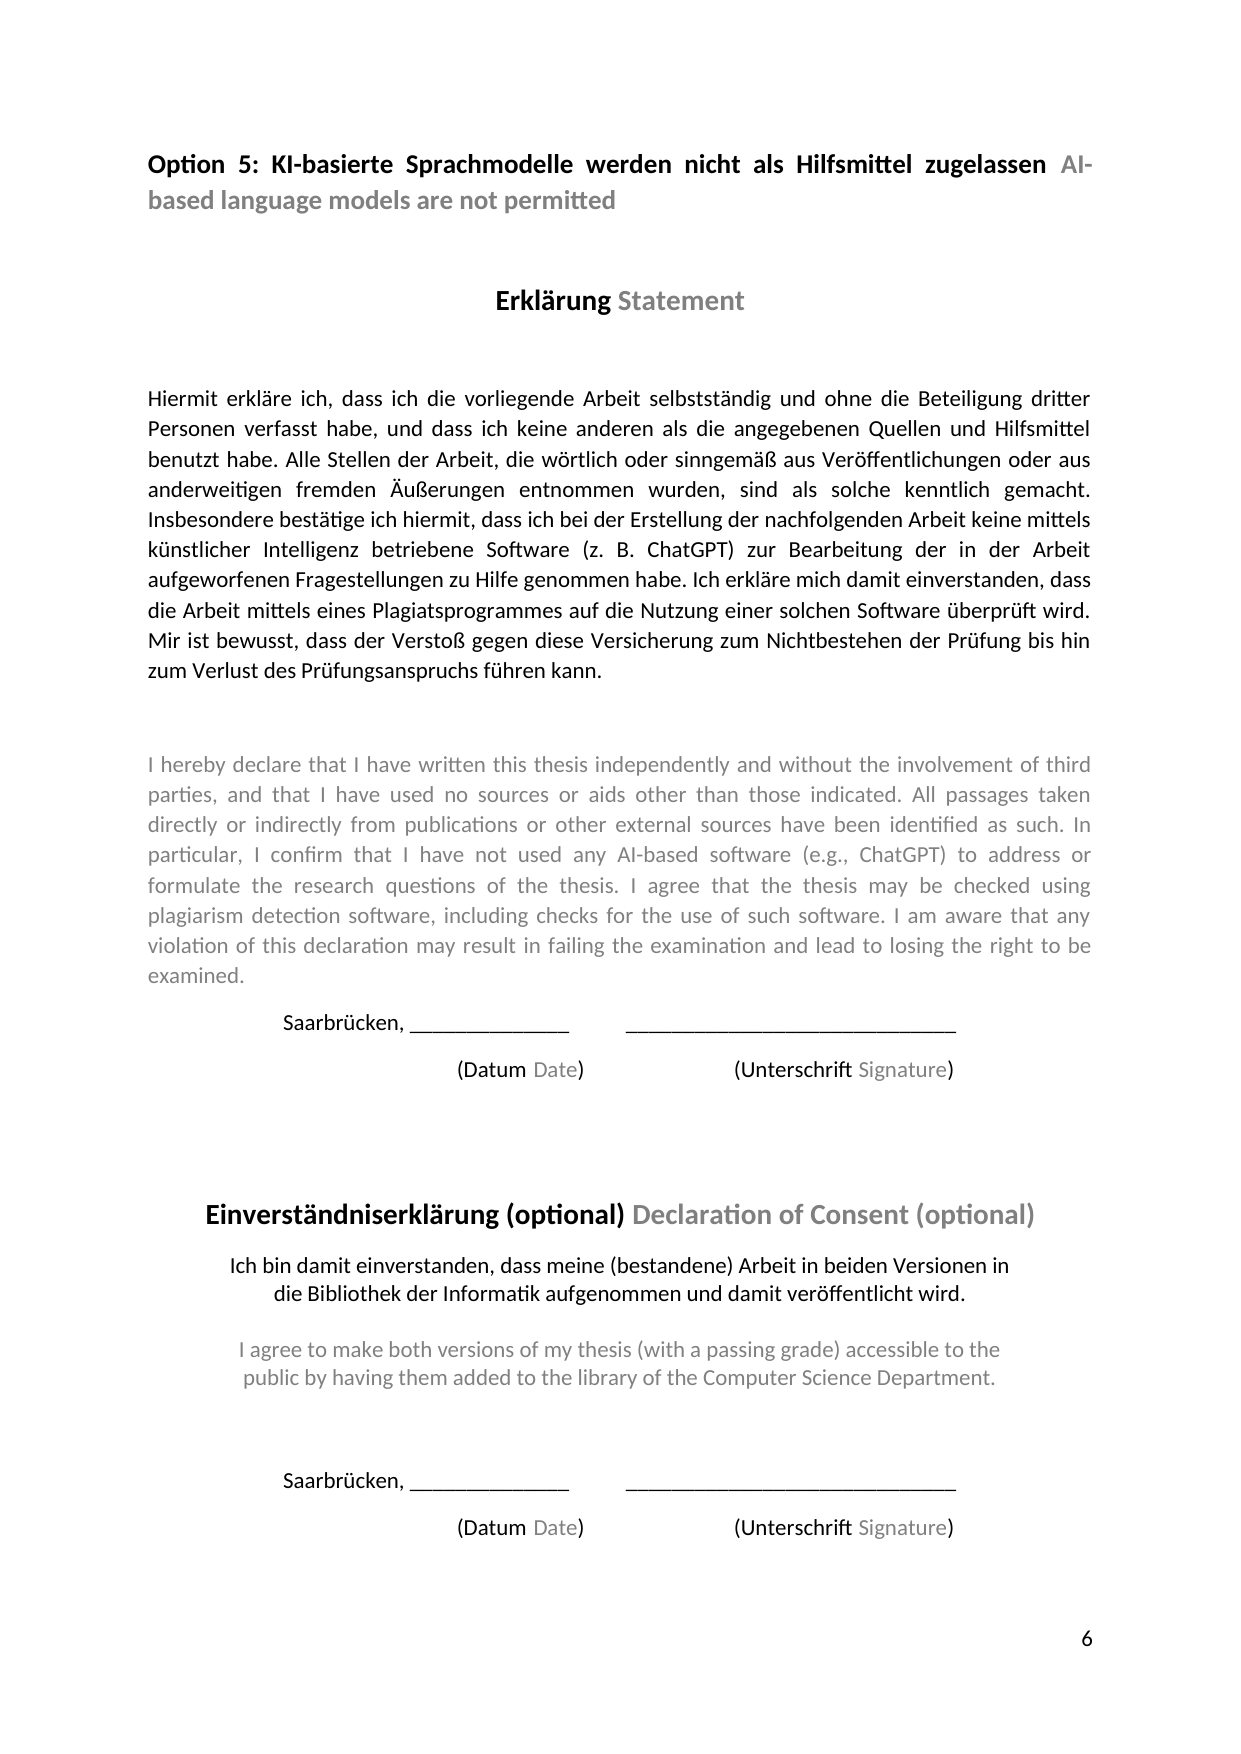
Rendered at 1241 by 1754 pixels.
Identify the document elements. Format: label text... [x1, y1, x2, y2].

text die Bibliothek der Informatik aufgenommen und damit veröffentlicht wird. [148, 1279, 1093, 1307]
text Erklärung Statement [148, 282, 1093, 318]
text Ich bin damit einverstanden, dass meine (bestandene) Arbeit in beiden Versionen in [148, 1251, 1093, 1279]
text (Datum Date) (Unterschrift Signature) [148, 1513, 1093, 1541]
text Einverständniserklärung (optional) Declaration of Consent (optional) [148, 1196, 1093, 1231]
text Saarbrücken, ______________ _____________________________ [148, 1466, 1093, 1494]
text public by having them added to the library of the Computer Science Department. [148, 1363, 1093, 1391]
text I hereby declare that I have written this thesis independently and without the involvement of third parties, and that I have used no sources or aids other than those indicated. All passages taken directly or indirectly from publications or other external sources have been identified as such. In particular, I confirm that I have not used any AI-based software (e.g., ChatGPT) to address or formulate the research questions of the thesis. I agree that the thesis may be checked using plagiarism detection software, including checks for the use of such software. I am aware that any violation of this declaration may result in failing the examination and lead to losing the right to be examined. [148, 750, 1093, 989]
text Saarbrücken, ______________ _____________________________ [148, 1008, 1093, 1036]
text (Datum Date) (Unterschrift Signature) [148, 1055, 1093, 1083]
text Option 5: KI-basierte Sprachmodelle werden nicht als Hilfsmittel zugelassen AI-based language models are not permitted [148, 148, 1093, 216]
text I agree to make both versions of my thesis (with a passing grade) accessible to the [148, 1335, 1093, 1363]
text Hiermit erkläre ich, dass ich die vorliegende Arbeit selbstständig und ohne die Beteiligung dritter Personen verfasst habe, und dass ich keine anderen als die angegebenen Quellen und Hilfsmittel benutzt habe. Alle Stellen der Arbeit, die wörtlich oder sinngemäß aus Veröffentlichungen oder aus anderweitigen fremden Äußerungen entnommen wurden, sind als solche kenntlich gemacht. Insbesondere bestätige ich hiermit, dass ich bei der Erstellung der nachfolgenden Arbeit keine mittels künstlicher Intelligenz betriebene Software (z. B. ChatGPT) zur Bearbeitung der in der Arbeit aufgeworfenen Fragestellungen zu Hilfe genommen habe. Ich erkläre mich damit einverstanden, dass die Arbeit mittels eines Plagiatsprogrammes auf die Nutzung einer solchen Software überprüft wird. Mir ist bewusst, dass der Verstoß gegen diese Versicherung zum Nichtbestehen der Prüfung bis hin zum Verlust des Prüfungsanspruchs führen kann. [148, 384, 1093, 684]
